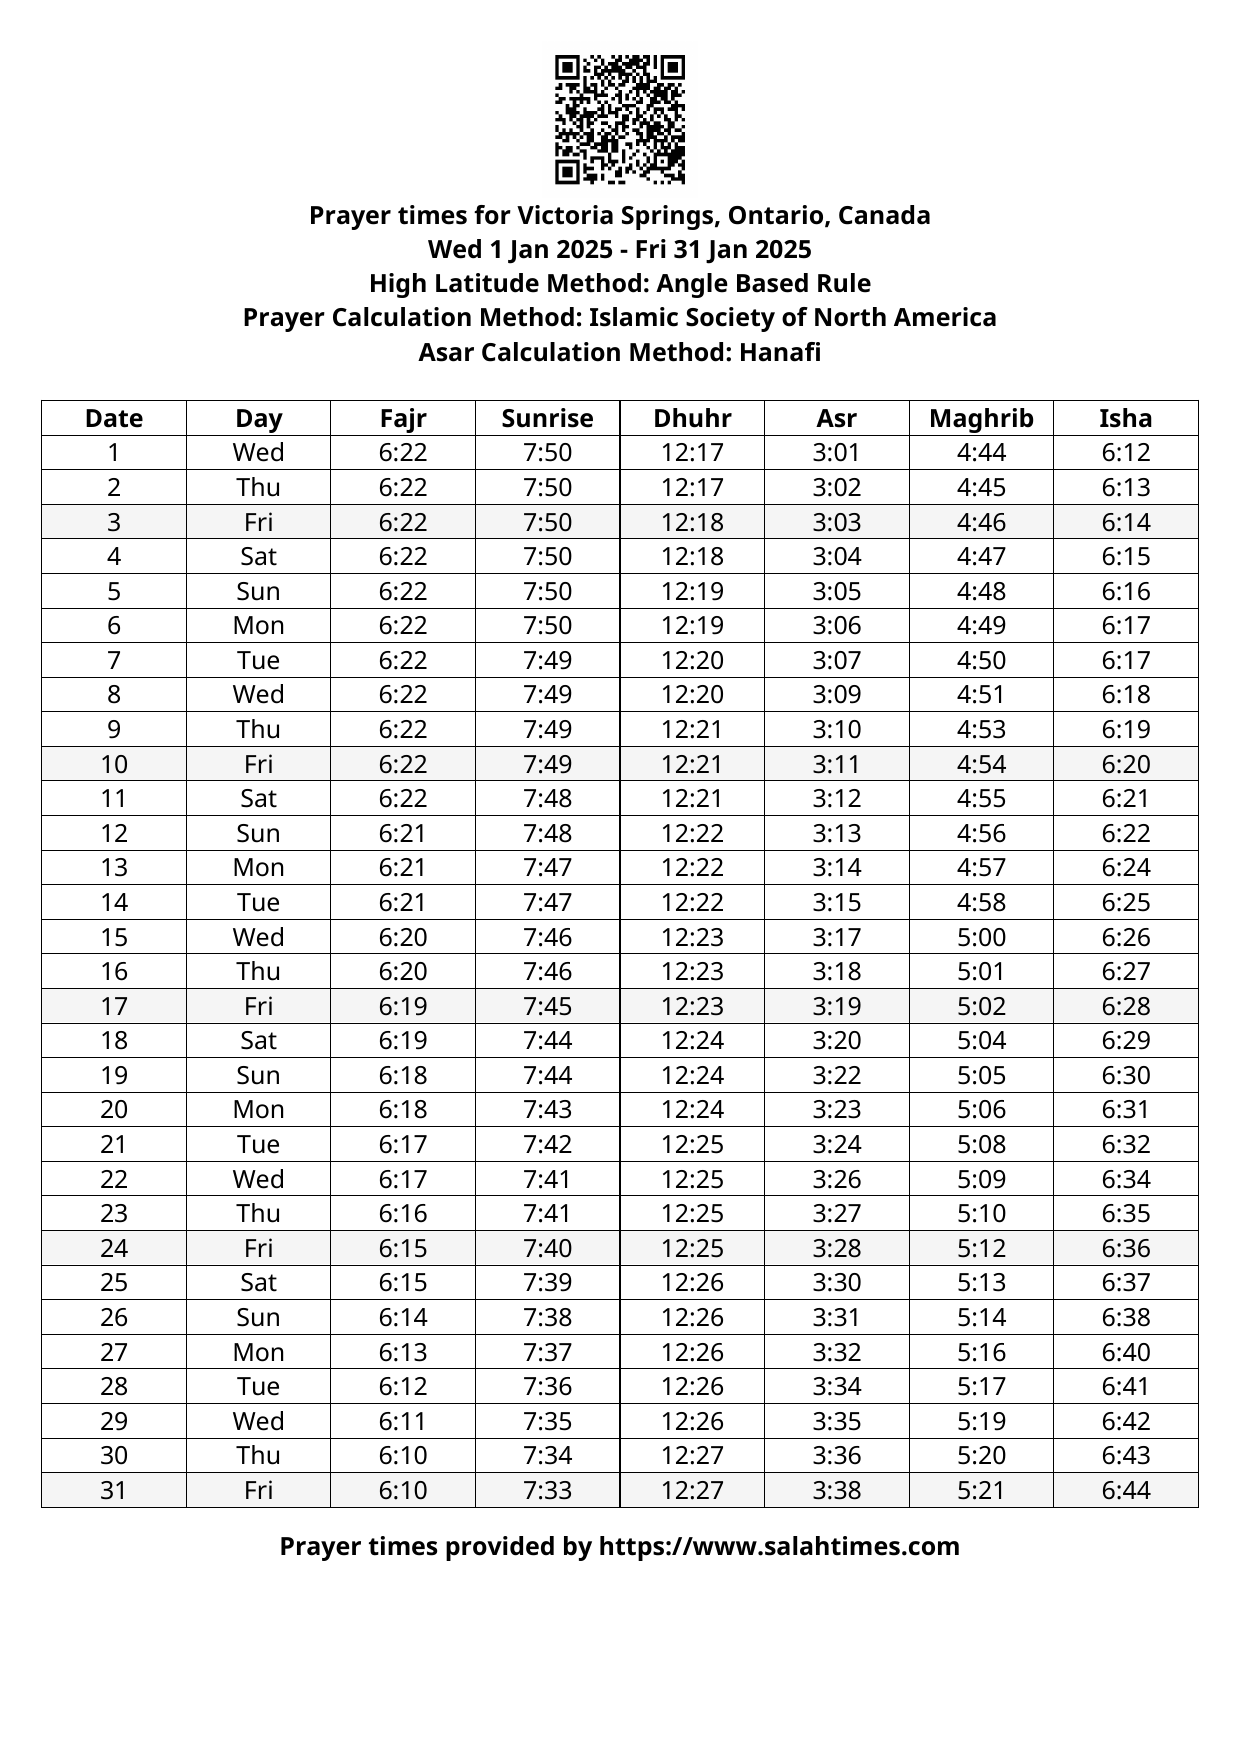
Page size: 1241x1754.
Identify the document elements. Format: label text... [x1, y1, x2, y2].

table_cell 6:21 [331, 816, 475, 849]
table_cell 12:20 [621, 643, 764, 677]
table_cell 4:48 [910, 574, 1053, 607]
table_cell 6:19 [331, 989, 475, 1022]
table_cell 6:10 [331, 1439, 475, 1472]
text High Latitude Method: Angle Based Rule [42, 266, 1198, 300]
table_cell 5:02 [910, 989, 1053, 1022]
table_cell 7:47 [476, 885, 619, 919]
table_cell 6:19 [1054, 712, 1198, 746]
table_cell 6:18 [331, 1093, 475, 1126]
table_cell 7:34 [476, 1439, 619, 1472]
table_cell 7:41 [476, 1196, 619, 1230]
table_cell Sun [187, 1058, 330, 1092]
table_header Isha [1054, 401, 1198, 434]
table_cell 5:21 [910, 1473, 1053, 1507]
table_cell 6:22 [331, 643, 475, 677]
table_cell 12:18 [621, 505, 764, 538]
table_cell 1 [42, 436, 186, 469]
table_cell Wed [187, 436, 330, 469]
table_cell 5:20 [910, 1439, 1053, 1472]
table_cell Wed [187, 1162, 330, 1195]
table_cell 6:38 [1054, 1300, 1198, 1334]
table_cell 5:00 [910, 920, 1053, 953]
table_cell 12:24 [621, 1024, 764, 1057]
table_cell 4:58 [910, 885, 1053, 919]
table_cell 6:43 [1054, 1439, 1198, 1472]
table_cell 3:24 [765, 1127, 909, 1161]
table_cell 12:19 [621, 609, 764, 642]
table_cell 6:15 [331, 1266, 475, 1299]
table_cell 4:46 [910, 505, 1053, 538]
text Asar Calculation Method: Hanafi [42, 334, 1198, 368]
table_cell 3:02 [765, 470, 909, 504]
table_cell 3:15 [765, 885, 909, 919]
table_cell 7:47 [476, 851, 619, 884]
table_cell 17 [42, 989, 186, 1022]
table_cell 6:12 [1054, 436, 1198, 469]
text Wed 1 Jan 2025 - Fri 31 Jan 2025 [42, 232, 1198, 266]
picture [542, 41, 699, 198]
table_cell Sat [187, 1024, 330, 1057]
table_cell 6:22 [331, 712, 475, 746]
table_cell 5:16 [910, 1335, 1053, 1368]
table_cell 12:25 [621, 1127, 764, 1161]
table_cell 4:57 [910, 851, 1053, 884]
table_cell 7:50 [476, 539, 619, 573]
table_cell 5:01 [910, 954, 1053, 988]
table_cell 12:19 [621, 574, 764, 607]
table_cell 12:22 [621, 885, 764, 919]
table_cell 23 [42, 1196, 186, 1230]
table_cell Mon [187, 851, 330, 884]
table_cell 8 [42, 678, 186, 711]
table_header Sunrise [476, 401, 619, 434]
table_cell 12:20 [621, 678, 764, 711]
text Prayer Calculation Method: Islamic Society of North America [42, 300, 1198, 334]
table_cell 16 [42, 954, 186, 988]
table_cell 6:22 [1054, 816, 1198, 849]
table_cell 3:03 [765, 505, 909, 538]
table_cell Sat [187, 781, 330, 815]
table_cell 12:25 [621, 1162, 764, 1195]
table_cell 12:17 [621, 436, 764, 469]
table_cell 6:22 [331, 470, 475, 504]
table_cell 6:11 [331, 1404, 475, 1437]
table_cell 5:14 [910, 1300, 1053, 1334]
table_cell 12:26 [621, 1369, 764, 1403]
table_cell Wed [187, 678, 330, 711]
table_cell 11 [42, 781, 186, 815]
table_cell 4:47 [910, 539, 1053, 573]
table_cell 18 [42, 1024, 186, 1057]
table_cell 4:56 [910, 816, 1053, 849]
table_cell 7:42 [476, 1127, 619, 1161]
table_cell 25 [42, 1266, 186, 1299]
table_cell 6:17 [1054, 643, 1198, 677]
table_cell Tue [187, 643, 330, 677]
table_cell 5:17 [910, 1369, 1053, 1403]
table_cell 6:21 [331, 851, 475, 884]
table_cell 6:37 [1054, 1266, 1198, 1299]
table_cell 6:18 [1054, 678, 1198, 711]
table_cell 6:42 [1054, 1404, 1198, 1437]
table_cell 6:17 [1054, 609, 1198, 642]
table_cell 7:37 [476, 1335, 619, 1368]
table_cell Sun [187, 1300, 330, 1334]
table_cell Tue [187, 885, 330, 919]
table_cell 6:31 [1054, 1093, 1198, 1126]
table_cell 6:44 [1054, 1473, 1198, 1507]
table_cell 7:49 [476, 643, 619, 677]
table_cell Fri [187, 989, 330, 1022]
table_header Date [42, 401, 186, 434]
table_cell 3:04 [765, 539, 909, 573]
table_cell 28 [42, 1369, 186, 1403]
table_cell 3:11 [765, 747, 909, 780]
table_cell 3:28 [765, 1231, 909, 1264]
table_cell 6:14 [331, 1300, 475, 1334]
table_cell 6:20 [1054, 747, 1198, 780]
table_cell 5:13 [910, 1266, 1053, 1299]
table_cell 5:12 [910, 1231, 1053, 1264]
table_cell 7:36 [476, 1369, 619, 1403]
table_cell 6:29 [1054, 1024, 1198, 1057]
table_cell 6:22 [331, 781, 475, 815]
table_cell 6:25 [1054, 885, 1198, 919]
table_cell Mon [187, 1093, 330, 1126]
table_cell 3:34 [765, 1369, 909, 1403]
table_cell 3:22 [765, 1058, 909, 1092]
table_cell 6:36 [1054, 1231, 1198, 1264]
table_cell 3:18 [765, 954, 909, 988]
table_cell 12:22 [621, 816, 764, 849]
table_cell 5:05 [910, 1058, 1053, 1092]
table_cell 10 [42, 747, 186, 780]
table_cell Fri [187, 505, 330, 538]
table_cell 7:39 [476, 1266, 619, 1299]
table_cell 14 [42, 885, 186, 919]
table_cell 6:16 [331, 1196, 475, 1230]
table_cell 19 [42, 1058, 186, 1092]
table_cell 6:19 [331, 1024, 475, 1057]
table_cell 12:23 [621, 920, 764, 953]
table_cell 31 [42, 1473, 186, 1507]
table_cell 6:18 [331, 1058, 475, 1092]
table_cell 3:10 [765, 712, 909, 746]
table_cell 12:23 [621, 989, 764, 1022]
table_cell 3:31 [765, 1300, 909, 1334]
table_cell 7:48 [476, 816, 619, 849]
table_cell 4:49 [910, 609, 1053, 642]
table_cell 3:07 [765, 643, 909, 677]
table_cell 3:05 [765, 574, 909, 607]
table_cell 4:45 [910, 470, 1053, 504]
table_cell 3:06 [765, 609, 909, 642]
table_cell 6:27 [1054, 954, 1198, 988]
table_cell 3:36 [765, 1439, 909, 1472]
table_cell 7:50 [476, 505, 619, 538]
table_cell 12:26 [621, 1266, 764, 1299]
table_cell 7:48 [476, 781, 619, 815]
table_cell 6:34 [1054, 1162, 1198, 1195]
table_cell 3:32 [765, 1335, 909, 1368]
table_cell 6:17 [331, 1127, 475, 1161]
table_cell 5:19 [910, 1404, 1053, 1437]
table_cell 7:46 [476, 954, 619, 988]
table_cell 21 [42, 1127, 186, 1161]
table_cell 6:20 [331, 954, 475, 988]
table_cell 6:40 [1054, 1335, 1198, 1368]
text Prayer times for Victoria Springs, Ontario, Canada [42, 198, 1198, 232]
table_cell 6:15 [1054, 539, 1198, 573]
table_cell 4:50 [910, 643, 1053, 677]
table_cell 6:22 [331, 574, 475, 607]
table_cell 5:10 [910, 1196, 1053, 1230]
table_cell 6:17 [331, 1162, 475, 1195]
table_cell 12 [42, 816, 186, 849]
table_cell 30 [42, 1439, 186, 1472]
table_cell Sat [187, 539, 330, 573]
table_cell Sun [187, 574, 330, 607]
table_cell 4:44 [910, 436, 1053, 469]
table_cell 12:26 [621, 1335, 764, 1368]
table_cell 6:20 [331, 920, 475, 953]
table_cell 7:50 [476, 470, 619, 504]
table_cell 5:09 [910, 1162, 1053, 1195]
table_cell 3:17 [765, 920, 909, 953]
table_cell Thu [187, 1196, 330, 1230]
table_cell 6:22 [331, 505, 475, 538]
table_cell 3:27 [765, 1196, 909, 1230]
table_cell 12:27 [621, 1473, 764, 1507]
table_cell 6:24 [1054, 851, 1198, 884]
table_cell Thu [187, 954, 330, 988]
table_cell 7:46 [476, 920, 619, 953]
table_cell 6:22 [331, 436, 475, 469]
table_cell Wed [187, 1404, 330, 1437]
table_cell 7:41 [476, 1162, 619, 1195]
table_cell 6:22 [331, 609, 475, 642]
table_header Day [187, 401, 330, 434]
table_cell Tue [187, 1127, 330, 1161]
table_header Fajr [331, 401, 475, 434]
table_cell 3:12 [765, 781, 909, 815]
table_cell 6:22 [331, 539, 475, 573]
table_cell 6:35 [1054, 1196, 1198, 1230]
table_cell 3:35 [765, 1404, 909, 1437]
table_cell 12:26 [621, 1300, 764, 1334]
table_cell 5 [42, 574, 186, 607]
table_cell 7:33 [476, 1473, 619, 1507]
table_cell 4:55 [910, 781, 1053, 815]
table_cell Sun [187, 816, 330, 849]
table_cell 7:35 [476, 1404, 619, 1437]
table_cell 7:38 [476, 1300, 619, 1334]
table_cell Thu [187, 1439, 330, 1472]
table_cell 7:50 [476, 609, 619, 642]
text Prayer times provided by https://www.salahtimes.com [42, 1528, 1198, 1563]
table_cell 6:16 [1054, 574, 1198, 607]
table_cell 7:49 [476, 712, 619, 746]
table_cell 3 [42, 505, 186, 538]
table_cell 3:13 [765, 816, 909, 849]
table_cell 7:44 [476, 1024, 619, 1057]
table_cell 3:38 [765, 1473, 909, 1507]
table_cell 12:24 [621, 1058, 764, 1092]
table_cell 15 [42, 920, 186, 953]
table_cell 7:49 [476, 678, 619, 711]
table_cell Fri [187, 747, 330, 780]
table_header Maghrib [910, 401, 1053, 434]
table_cell Sat [187, 1266, 330, 1299]
table_cell 3:23 [765, 1093, 909, 1126]
table_cell Fri [187, 1231, 330, 1264]
table_cell Mon [187, 609, 330, 642]
table_cell 26 [42, 1300, 186, 1334]
table_cell 3:19 [765, 989, 909, 1022]
table_cell 3:01 [765, 436, 909, 469]
table_cell 6:10 [331, 1473, 475, 1507]
table_cell 6:22 [331, 678, 475, 711]
table_cell 3:30 [765, 1266, 909, 1299]
table_cell 5:04 [910, 1024, 1053, 1057]
table_cell 4:54 [910, 747, 1053, 780]
table_cell 5:08 [910, 1127, 1053, 1161]
table_cell 12:21 [621, 781, 764, 815]
table_cell 6:28 [1054, 989, 1198, 1022]
table_cell Thu [187, 470, 330, 504]
table_cell 12:23 [621, 954, 764, 988]
table_cell 12:26 [621, 1404, 764, 1437]
table_cell 9 [42, 712, 186, 746]
table_cell 6:14 [1054, 505, 1198, 538]
table_cell Wed [187, 920, 330, 953]
table_cell 4:53 [910, 712, 1053, 746]
table_cell 4 [42, 539, 186, 573]
table_cell 7:50 [476, 436, 619, 469]
table_cell 7:44 [476, 1058, 619, 1092]
table_cell 12:21 [621, 712, 764, 746]
table_cell 7:49 [476, 747, 619, 780]
table_cell Tue [187, 1369, 330, 1403]
table_cell 12:18 [621, 539, 764, 573]
table_cell 20 [42, 1093, 186, 1126]
table_cell 6:30 [1054, 1058, 1198, 1092]
table_cell 12:21 [621, 747, 764, 780]
table_cell 12:22 [621, 851, 764, 884]
table_cell Mon [187, 1335, 330, 1368]
table_header Asr [765, 401, 909, 434]
table_cell 6:13 [331, 1335, 475, 1368]
table_cell 6:41 [1054, 1369, 1198, 1403]
table_cell Fri [187, 1473, 330, 1507]
table_cell 6:22 [331, 747, 475, 780]
table_cell 6:26 [1054, 920, 1198, 953]
table_header Dhuhr [621, 401, 764, 434]
table_cell 7:43 [476, 1093, 619, 1126]
table_cell 6 [42, 609, 186, 642]
table_cell 6:13 [1054, 470, 1198, 504]
table_cell 12:25 [621, 1231, 764, 1264]
table_cell 12:27 [621, 1439, 764, 1472]
table_cell 12:17 [621, 470, 764, 504]
table_cell 12:24 [621, 1093, 764, 1126]
table_cell 7:40 [476, 1231, 619, 1264]
table_cell 12:25 [621, 1196, 764, 1230]
table_cell Thu [187, 712, 330, 746]
table_cell 7:50 [476, 574, 619, 607]
table_cell 3:09 [765, 678, 909, 711]
table_cell 29 [42, 1404, 186, 1437]
table_cell 13 [42, 851, 186, 884]
table_cell 6:12 [331, 1369, 475, 1403]
table_cell 2 [42, 470, 186, 504]
table_cell 6:21 [331, 885, 475, 919]
table_cell 27 [42, 1335, 186, 1368]
table_cell 3:20 [765, 1024, 909, 1057]
table_cell 22 [42, 1162, 186, 1195]
table_cell 24 [42, 1231, 186, 1264]
table_cell 3:26 [765, 1162, 909, 1195]
table_cell 6:32 [1054, 1127, 1198, 1161]
table_cell 6:15 [331, 1231, 475, 1264]
table_cell 6:21 [1054, 781, 1198, 815]
table_cell 3:14 [765, 851, 909, 884]
table_cell 5:06 [910, 1093, 1053, 1126]
table_cell 4:51 [910, 678, 1053, 711]
table_cell 7 [42, 643, 186, 677]
table_cell 7:45 [476, 989, 619, 1022]
